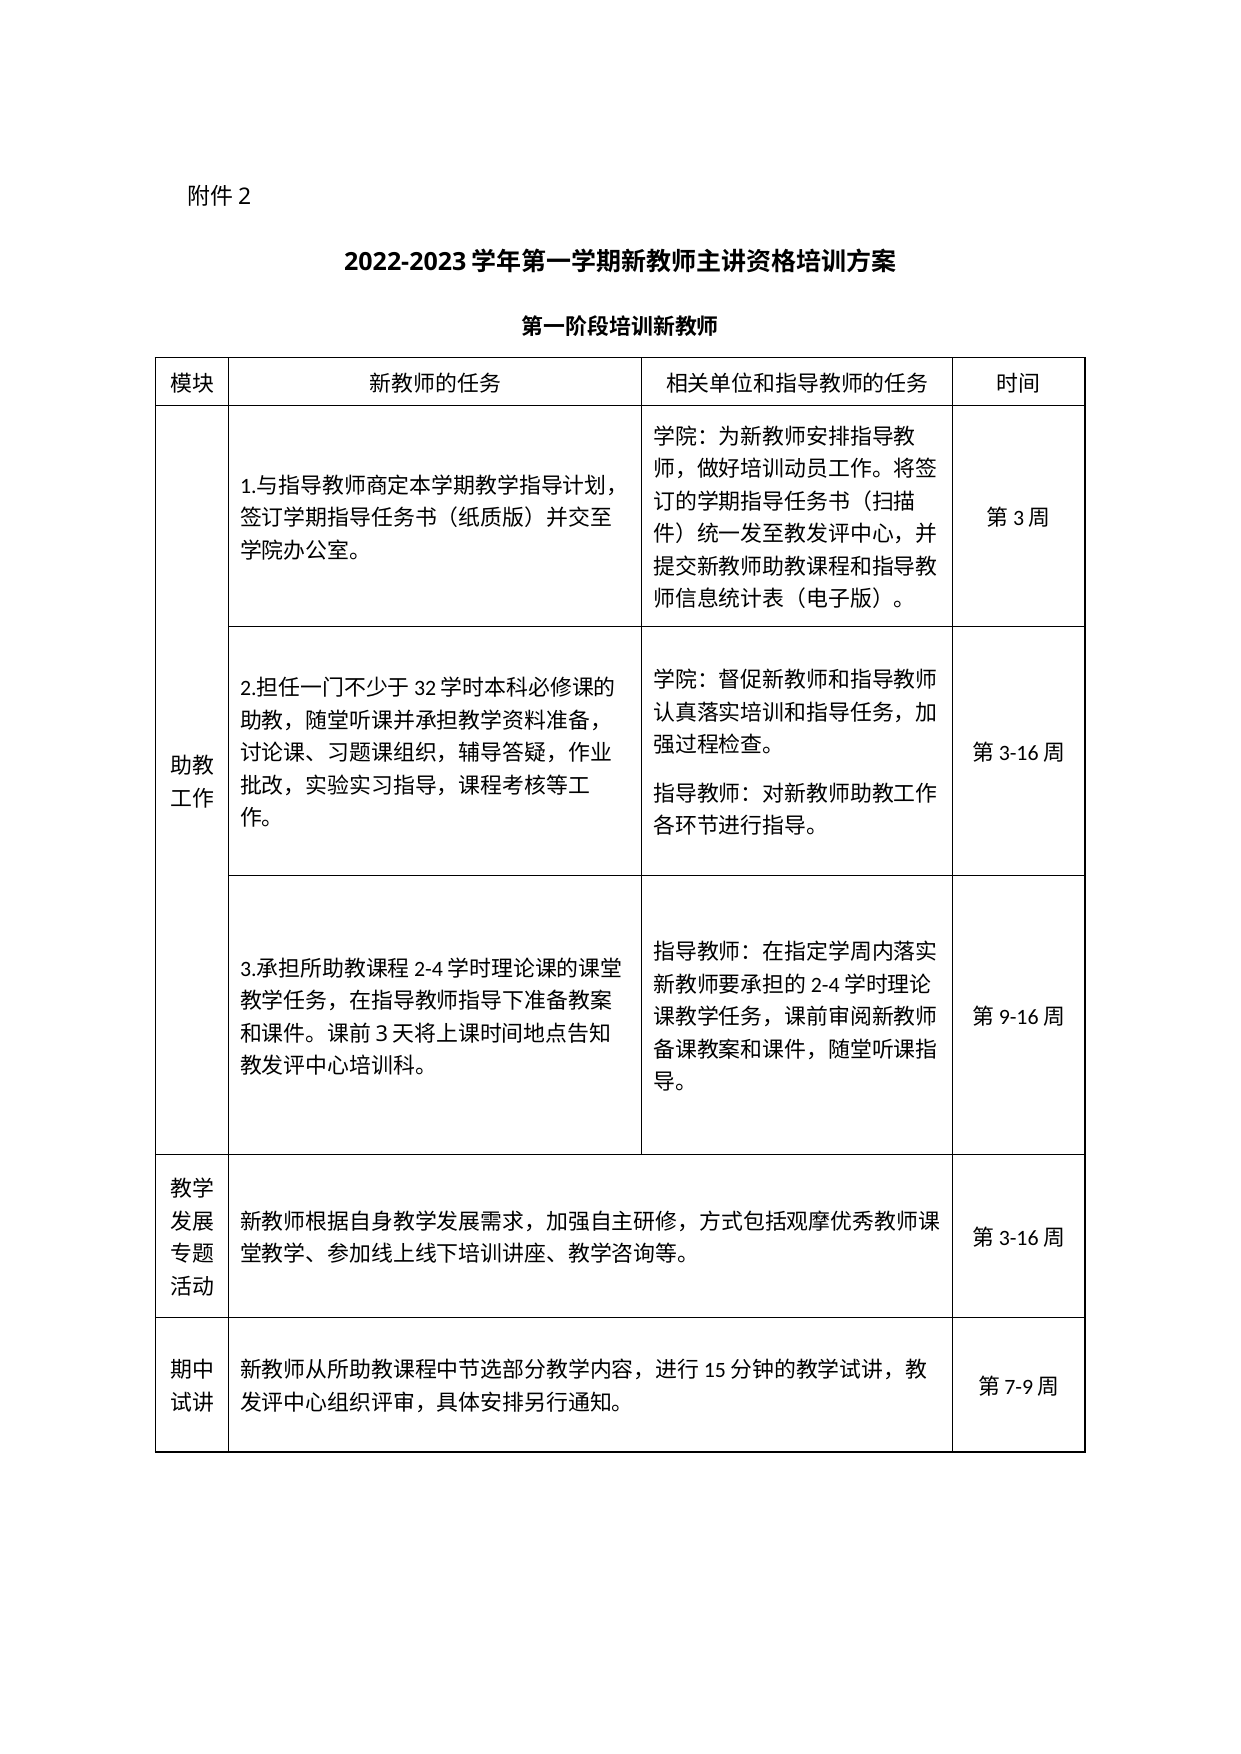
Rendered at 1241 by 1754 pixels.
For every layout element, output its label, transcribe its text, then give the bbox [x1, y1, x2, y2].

table_header 模块 [156, 358, 228, 405]
table_cell 学院：督促新教师和指导教师认真落实培训和指导任务，加强过程检查。 指导教师：对新教师助教工作各环节进行指导。 [642, 627, 952, 875]
table_cell 2.担任一门不少于32学时本科必修课的助教，随堂听课并承担教学资料准备，讨论课、习题课组织，辅导答疑，作业批改，实验实习指导，课程考核等工作。 [229, 627, 641, 875]
table_header 新教师的任务 [229, 358, 641, 405]
table_cell 教学发展专题活动 [156, 1155, 228, 1317]
table_cell 1.与指导教师商定本学期教学指导计划，签订学期指导任务书（纸质版）并交至学院办公室。 [229, 406, 641, 626]
table_cell 第7-9周 [953, 1318, 1084, 1451]
text 2022-2023学年第一学期新教师主讲资格培训方案 [187, 227, 1053, 292]
table_cell 第3-16周 [953, 1155, 1084, 1317]
table_cell 指导教师：在指定学周内落实新教师要承担的2-4学时理论课教学任务，课前审阅新教师备课教案和课件，随堂听课指导。 [642, 876, 952, 1154]
table_header 时间 [953, 358, 1084, 405]
text 第一阶段培训新教师 [187, 308, 1053, 341]
table_cell 助教工作 [156, 406, 228, 1154]
table_header 相关单位和指导教师的任务 [642, 358, 952, 405]
table_cell 期中试讲 [156, 1318, 228, 1451]
table_cell 第3-16周 [953, 627, 1084, 875]
table_cell 3.承担所助教课程2-4学时理论课的课堂教学任务，在指导教师指导下准备教案和课件。课前3天将上课时间地点告知教发评中心培训科。 [229, 876, 641, 1154]
table_cell 新教师从所助教课程中节选部分教学内容，进行15分钟的教学试讲，教发评中心组织评审，具体安排另行通知。 [229, 1318, 952, 1451]
text 附件2 [187, 162, 1053, 227]
table_cell 新教师根据自身教学发展需求，加强自主研修，方式包括观摩优秀教师课堂教学、参加线上线下培训讲座、教学咨询等。 [229, 1155, 952, 1317]
table_cell 第3周 [953, 406, 1084, 626]
table_cell 第9-16周 [953, 876, 1084, 1154]
table_cell 学院：为新教师安排指导教师，做好培训动员工作。将签订的学期指导任务书（扫描件）统一发至教发评中心，并提交新教师助教课程和指导教师信息统计表（电子版）。 [642, 406, 952, 626]
